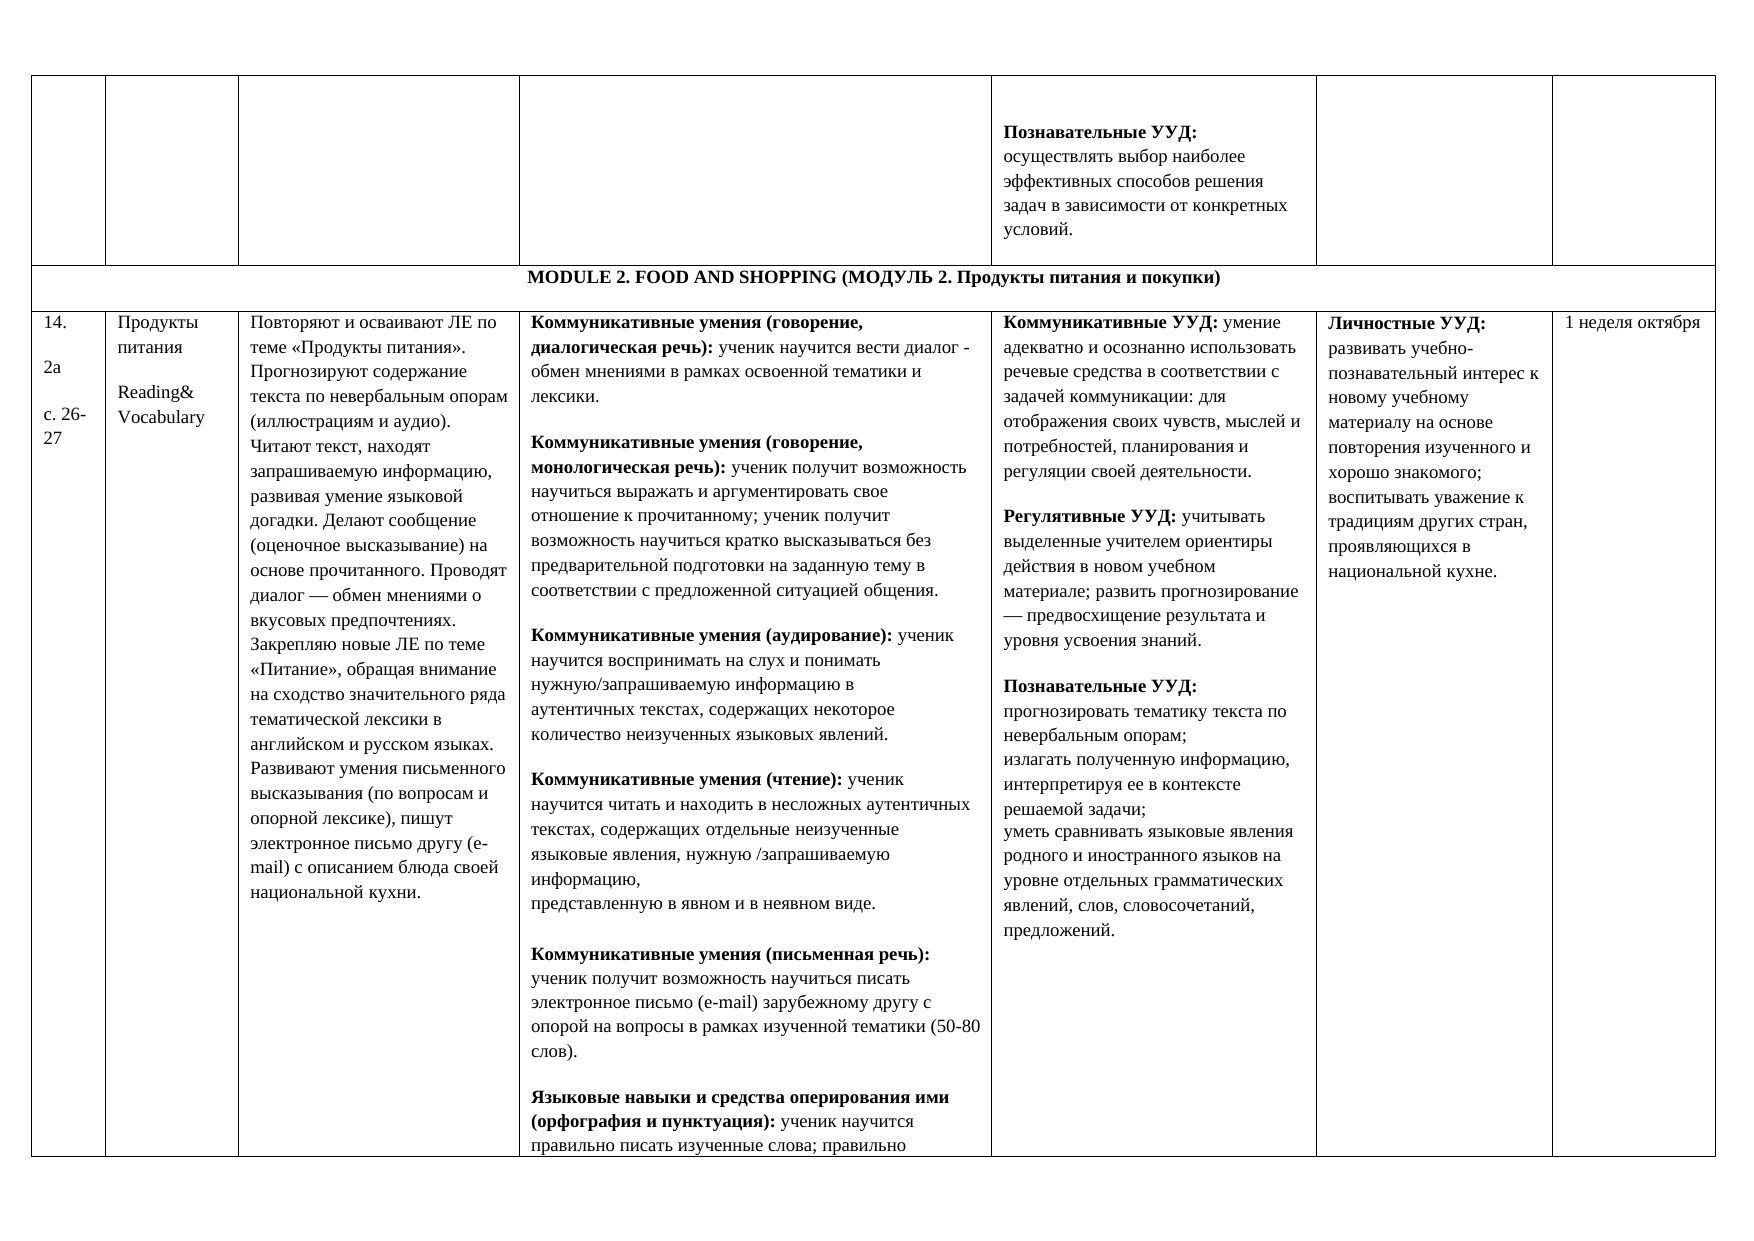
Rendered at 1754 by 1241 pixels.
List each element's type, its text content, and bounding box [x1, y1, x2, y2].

table_header [239, 76, 519, 265]
table_cell MODULE 2. FOOD AND SHOPPING (МОДУЛЬ 2. Продукты питания и покупки) [32, 266, 1715, 311]
table_cell Повторяют и осваивают ЛЕ по теме «Продукты питания». Прогнозируют содержание текста по невербальным опорам (иллюстрациям и аудио). Читают текст, находят запрашиваемую информацию, развивая умение языковой догадки. Делают сообщение (оценочное высказывание) на основе прочитанного. Проводят диалог — обмен мнениями о вкусовых предпочтениях. Закрепляю новые ЛЕ по теме «Питание», обращая внимание на сходство значительного ряда тематической лексики в английском и русском языках. Развивают умения письменного высказывания (по вопросам и опорной лексике), пишут электронное письмо другу (e- mail) с описанием блюда своей национальной кухни. [239, 312, 519, 1156]
table_cell Продукты питания Reading& Vocabulary [106, 312, 238, 1156]
table_header [520, 76, 991, 265]
table_header [106, 76, 238, 265]
table_cell Личностные УУД: развивать учебно- познавательный интерес к новому учебному материалу на основе повторения изученного и хорошо знакомого; воспитывать уважение к традициям других стран, проявляющихся в национальной кухне. [1317, 312, 1552, 1156]
table_cell Коммуникативные УУД: умение адекватно и осознанно использовать речевые средства в соответствии с задачей коммуникации: для отображения своих чувств, мыслей и потребностей, планирования и регуляции своей деятельности. Регулятивные УУД: учитывать выделенные учителем ориентиры действия в новом учебном материале; развить прогнозирование — предвосхищение результата и уровня усвоения знаний. Познавательные УУД: прогнозировать тематику текста по невербальным опорам; излагать полученную информацию, интерпретируя ее в контексте решаемой задачи; уметь сравнивать языковые явления родного и иностранного языков на уровне отдельных грамматических явлений, слов, словосочетаний, предложений. [992, 312, 1316, 1156]
table_header Познавательные УУД: осуществлять выбор наиболее эффективных способов решения задач в зависимости от конкретных условий. [992, 76, 1316, 265]
table_header [1553, 76, 1715, 265]
table_header [32, 76, 105, 265]
table_header [1317, 76, 1552, 265]
table_cell 1 неделя октября [1553, 312, 1715, 1156]
table_cell 14. 2a с. 26- 27 [32, 312, 105, 1156]
table_cell Коммуникативные умения (говорение, диалогическая речь): ученик научится вести диалог - обмен мнениями в рамках освоенной тематики и лексики. Коммуникативные умения (говорение, монологическая речь): ученик получит возможность научиться выражать и аргументировать свое отношение к прочитанному; ученик получит возможность научиться кратко высказываться без предварительной подготовки на заданную тему в соответствии с предложенной ситуацией общения. Коммуникативные умения (аудирование): ученик научится воспринимать на слух и понимать нужную/запрашиваемую информацию в аутентичных текстах, содержащих некоторое количество неизученных языковых явлений. Коммуникативные умения (чтение): ученик научится читать и находить в несложных аутентичных текстах, содержащих отдельные неизученные языковые явления, нужную /запрашиваемую информацию, представленную в явном и в неявном виде. Коммуникативные умения (письменная речь): ученик получит возможность научиться писать электронное письмо (e-mail) зарубежному другу с опорой на вопросы в рамках изученной тематики (50-80 слов). Языковые навыки и средства оперирования ими (орфография и пунктуация): ученик научится правильно писать изученные слова; правильно [520, 312, 991, 1156]
